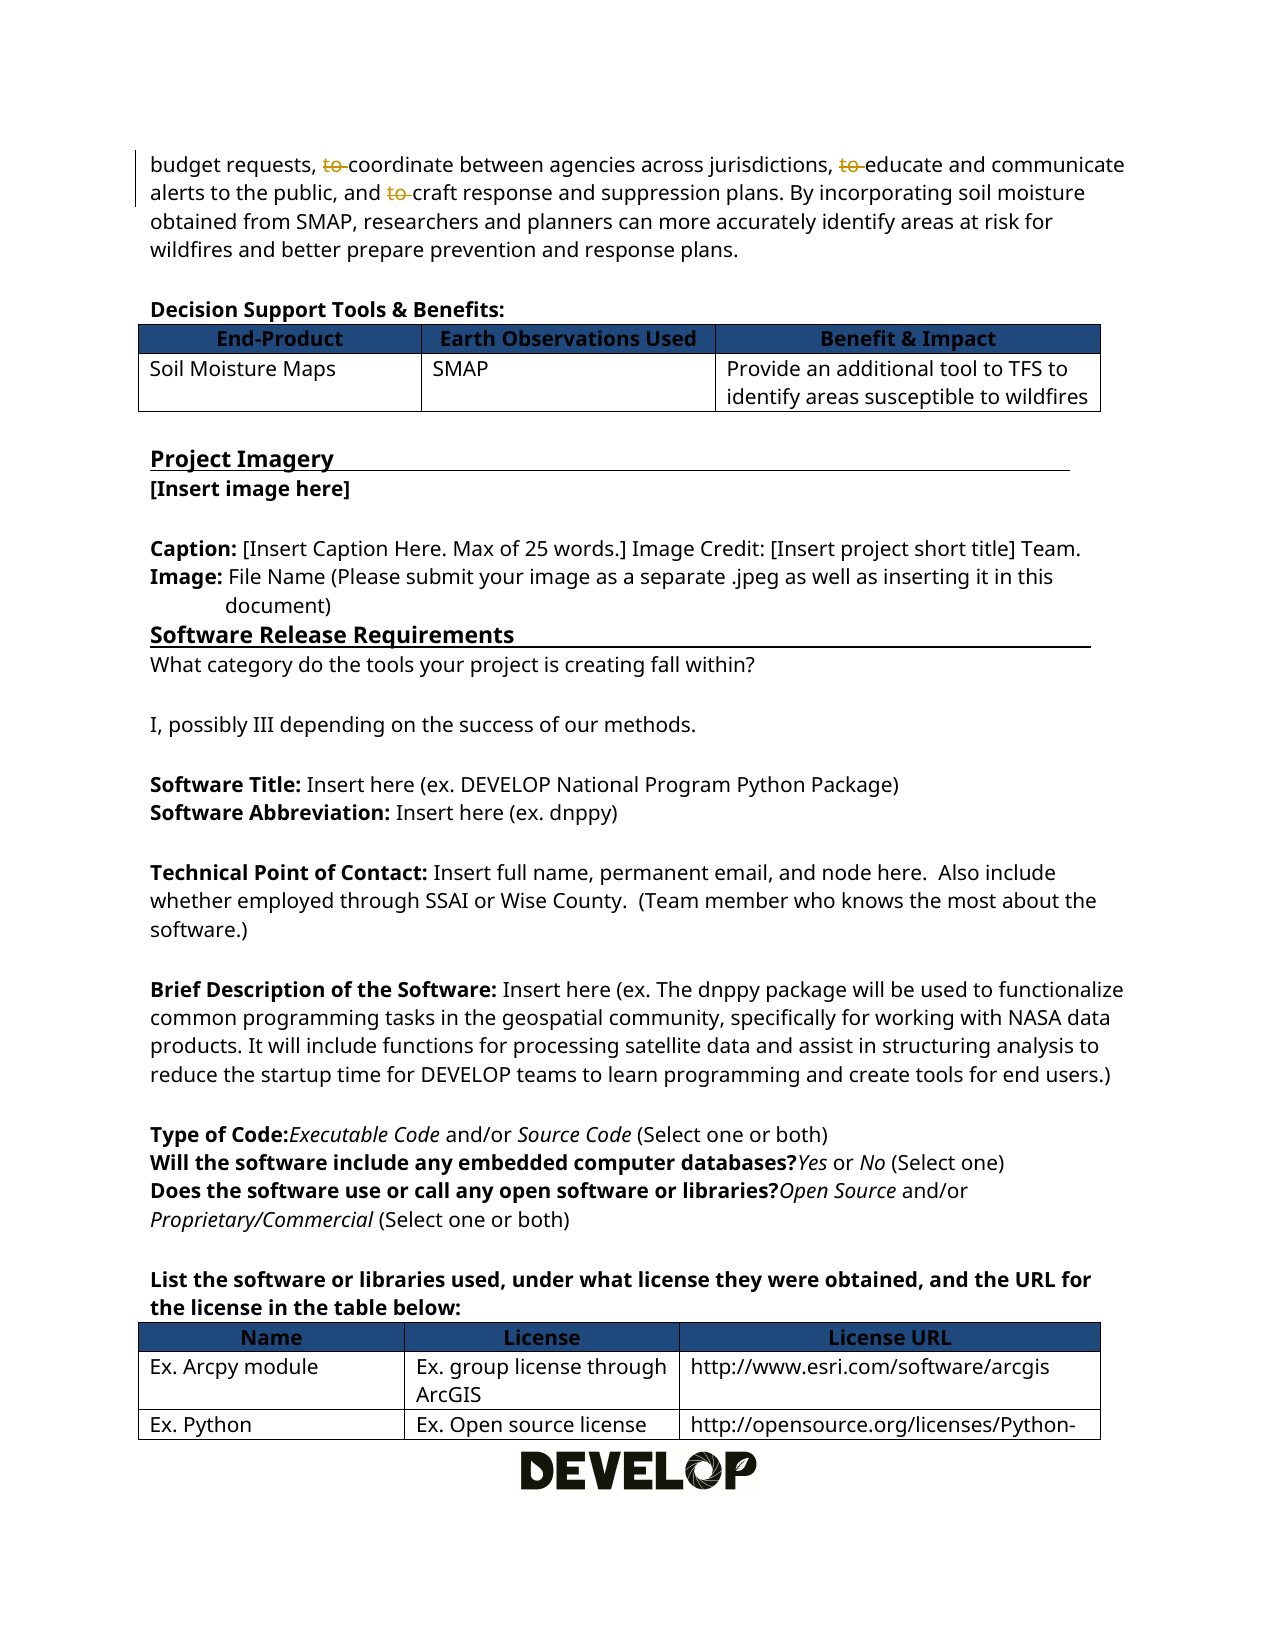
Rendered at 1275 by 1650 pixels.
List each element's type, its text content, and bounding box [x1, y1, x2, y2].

text Will the software include any embedded computer databases?Yes or No (Select one) [150, 1148, 1125, 1177]
text I, possibly III depending on the success of our methods. [150, 710, 1125, 739]
text What category do the tools your project is creating fall within? [150, 651, 1125, 679]
text Software Abbreviation: Insert here (ex. dnppy) [150, 798, 1125, 827]
text Brief Description of the Software: Insert here (ex. The dnppy package will be used to functionalize common programming tasks in the geospatial community, specifically for working with NASA data products. It will include functions for processing satellite data and assist in structuring analysis to reduce the startup time for DEVELOP teams to learn programming and create tools for end users.) [150, 975, 1125, 1088]
text [Insert image here] [150, 474, 1125, 503]
table_cell Ex. Open source license [405, 1410, 679, 1438]
table_header License [405, 1323, 679, 1351]
text List the software or libraries used, under what license they were obtained, and the URL for the license in the table below: [150, 1265, 1125, 1322]
text Type of Code:Executable Code and/or Source Code (Select one or both) [150, 1120, 1125, 1148]
table_cell http://opensource.org/licenses/Python-2.0 [680, 1410, 1100, 1438]
text Software Title: Insert here (ex. DEVELOP National Program Python Package) [150, 770, 1125, 798]
text Caption: [Insert Caption Here. Max of 25 words.] Image Credit: [Insert project short title] Team. [150, 534, 1125, 562]
text Image: File Name (Please submit your image as a separate .jpeg as well as inserting it in this document) [150, 562, 1125, 619]
table_header Name [139, 1323, 404, 1351]
text Project Imagery [150, 443, 1125, 474]
table_cell Ex. Python [139, 1410, 404, 1438]
table_cell http://www.esri.com/software/arcgis [680, 1352, 1100, 1409]
table_header Earth Observations Used [422, 325, 715, 353]
table_cell Ex. Arcpy module [139, 1352, 404, 1409]
text Software Release Requirements [150, 619, 1125, 651]
table_header Benefit & Impact [716, 325, 1100, 353]
table_cell SMAP [422, 354, 715, 411]
picture [514, 1449, 761, 1497]
table_header License URL [680, 1323, 1100, 1351]
table_cell Provide an additional tool to TFS to identify areas susceptible to wildfires [716, 354, 1100, 411]
table_cell Soil Moisture Maps [139, 354, 421, 411]
text Decision Support Tools & Benefits: [150, 295, 1125, 323]
text Technical Point of Contact: Insert full name, permanent email, and node here. Also include whether employed through SSAI or Wise County. (Team member who knows the most about the software.) [150, 858, 1125, 943]
text Does the software use or call any open software or libraries?Open Source and/or Proprietary/Commercial (Select one or both) [150, 1177, 1125, 1233]
table_cell Ex. group license through ArcGIS [405, 1352, 679, 1409]
table_header End-Product [139, 325, 421, 353]
